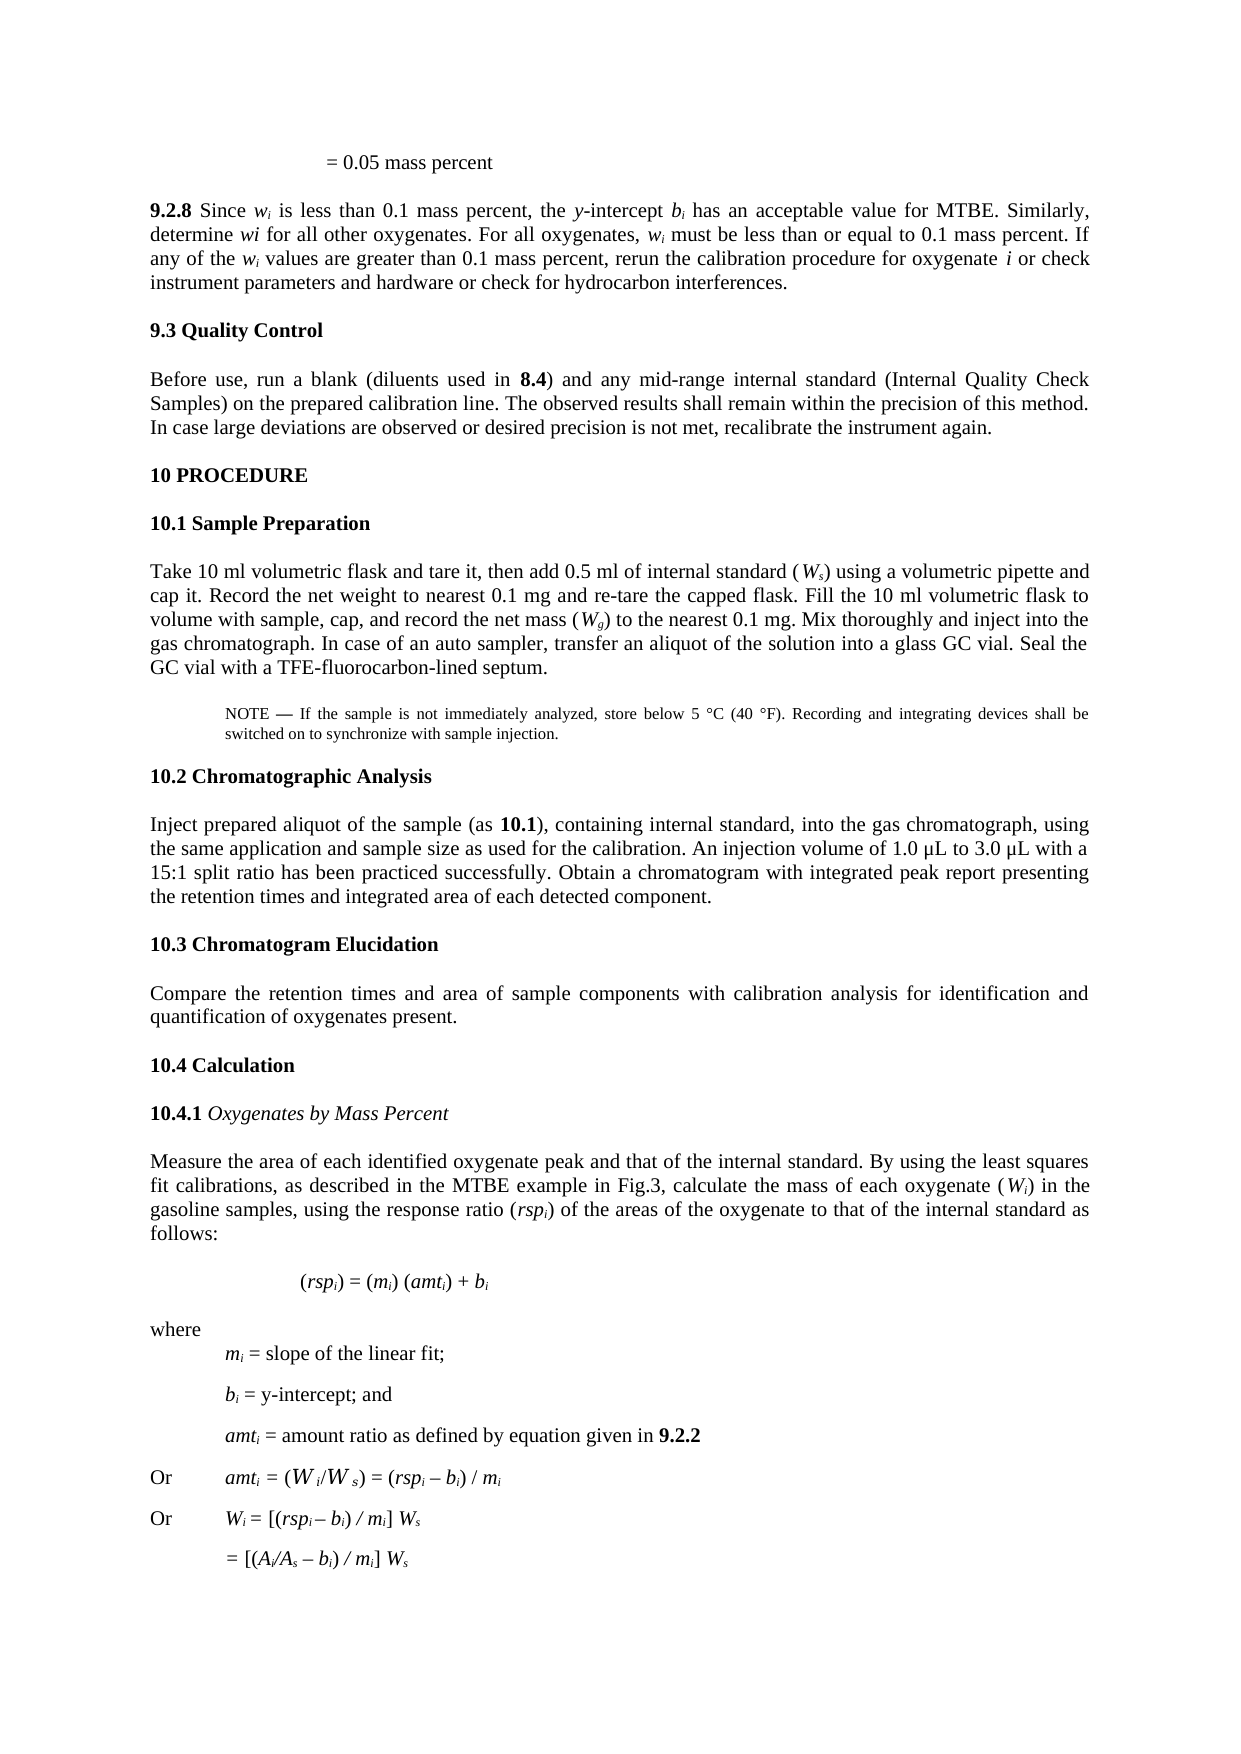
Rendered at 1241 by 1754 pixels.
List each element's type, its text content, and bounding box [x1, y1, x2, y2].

text Or Wi = [(rspi – bi) / mi] Ws [150, 1505, 1090, 1529]
text 10.2 Chromatographic Analysis [150, 764, 1090, 788]
text Or amti = (𝑊𝑖/𝑊𝑠) = (rspi – bi) / mi [150, 1463, 1090, 1489]
text 10 PROCEDURE [150, 463, 1090, 487]
text Compare the retention times and area of sample components with calibration analysis for identification and quantification of oxygenates present. [150, 980, 1090, 1028]
text Take 10 ml volumetric flask and tare it, then add 0.5 ml of internal standard (Ws) using a volumetric pipette and cap it. Record the net weight to nearest 0.1 mg and re-tare the capped flask. Fill the 10 ml volumetric flask to volume with sample, cap, and record the net mass (Wg) to the nearest 0.1 mg. Mix thoroughly and inject into the gas chromatograph. In case of an auto sampler, transfer an aliquot of the solution into a glass GC vial. Seal the GC vial with a TFE-fluorocarbon-lined septum. [150, 559, 1090, 679]
text = 0.05 mass percent [300, 150, 1090, 174]
text 10.1 Sample Preparation [150, 511, 1090, 535]
text = [(Ai/As – bi) / mi] Ws [150, 1546, 1090, 1570]
text Measure the area of each identified oxygenate peak and that of the internal standard. By using the least squares fit calibrations, as described in the MTBE example in Fig.3, calculate the mass of each oxygenate (Wi) in the gasoline samples, using the response ratio (rspi) of the areas of the oxygenate to that of the internal standard as follows: [150, 1149, 1090, 1245]
text Before use, run a blank (diluents used in 8.4) and any mid-range internal standard (Internal Quality Check Samples) on the prepared calibration line. The observed results shall remain within the precision of this method. In case large deviations are observed or desired precision is not met, recalibrate the instrument again. [150, 367, 1090, 439]
text 9.3 Quality Control [150, 318, 1090, 342]
text Inject prepared aliquot of the sample (as 10.1), containing internal standard, into the gas chromatograph, using the same application and sample size as used for the calibration. An injection volume of 1.0 μL to 3.0 μL with a 15:1 split ratio has been practiced successfully. Obtain a chromatogram with integrated peak report presenting the retention times and integrated area of each detected component. [150, 812, 1090, 908]
text where [150, 1317, 1090, 1341]
text mi = slope of the linear fit; [225, 1341, 1090, 1365]
text (rspi) = (mi) (amti) + bi [300, 1269, 1090, 1293]
text 10.4.1 Oxygenates by Mass Percent [150, 1101, 1090, 1125]
text 10.4 Calculation [150, 1053, 1090, 1077]
text 10.3 Chromatogram Elucidation [150, 932, 1090, 956]
text amti = amount ratio as defined by equation given in 9.2.2 [225, 1423, 1090, 1447]
text 9.2.8 Since wi is less than 0.1 mass percent, the y-intercept bi has an acceptable value for MTBE. Similarly, determine wi for all other oxygenates. For all oxygenates, wi must be less than or equal to 0.1 mass percent. If any of the wi values are greater than 0.1 mass percent, rerun the calibration procedure for oxygenate i or check instrument parameters and hardware or check for hydrocarbon interferences. [150, 198, 1090, 294]
text bi = y-intercept; and [225, 1382, 1090, 1406]
text NOTE — If the sample is not immediately analyzed, store below 5 °C (40 °F). Recording and integrating devices shall be switched on to synchronize with sample injection. [225, 703, 1090, 743]
